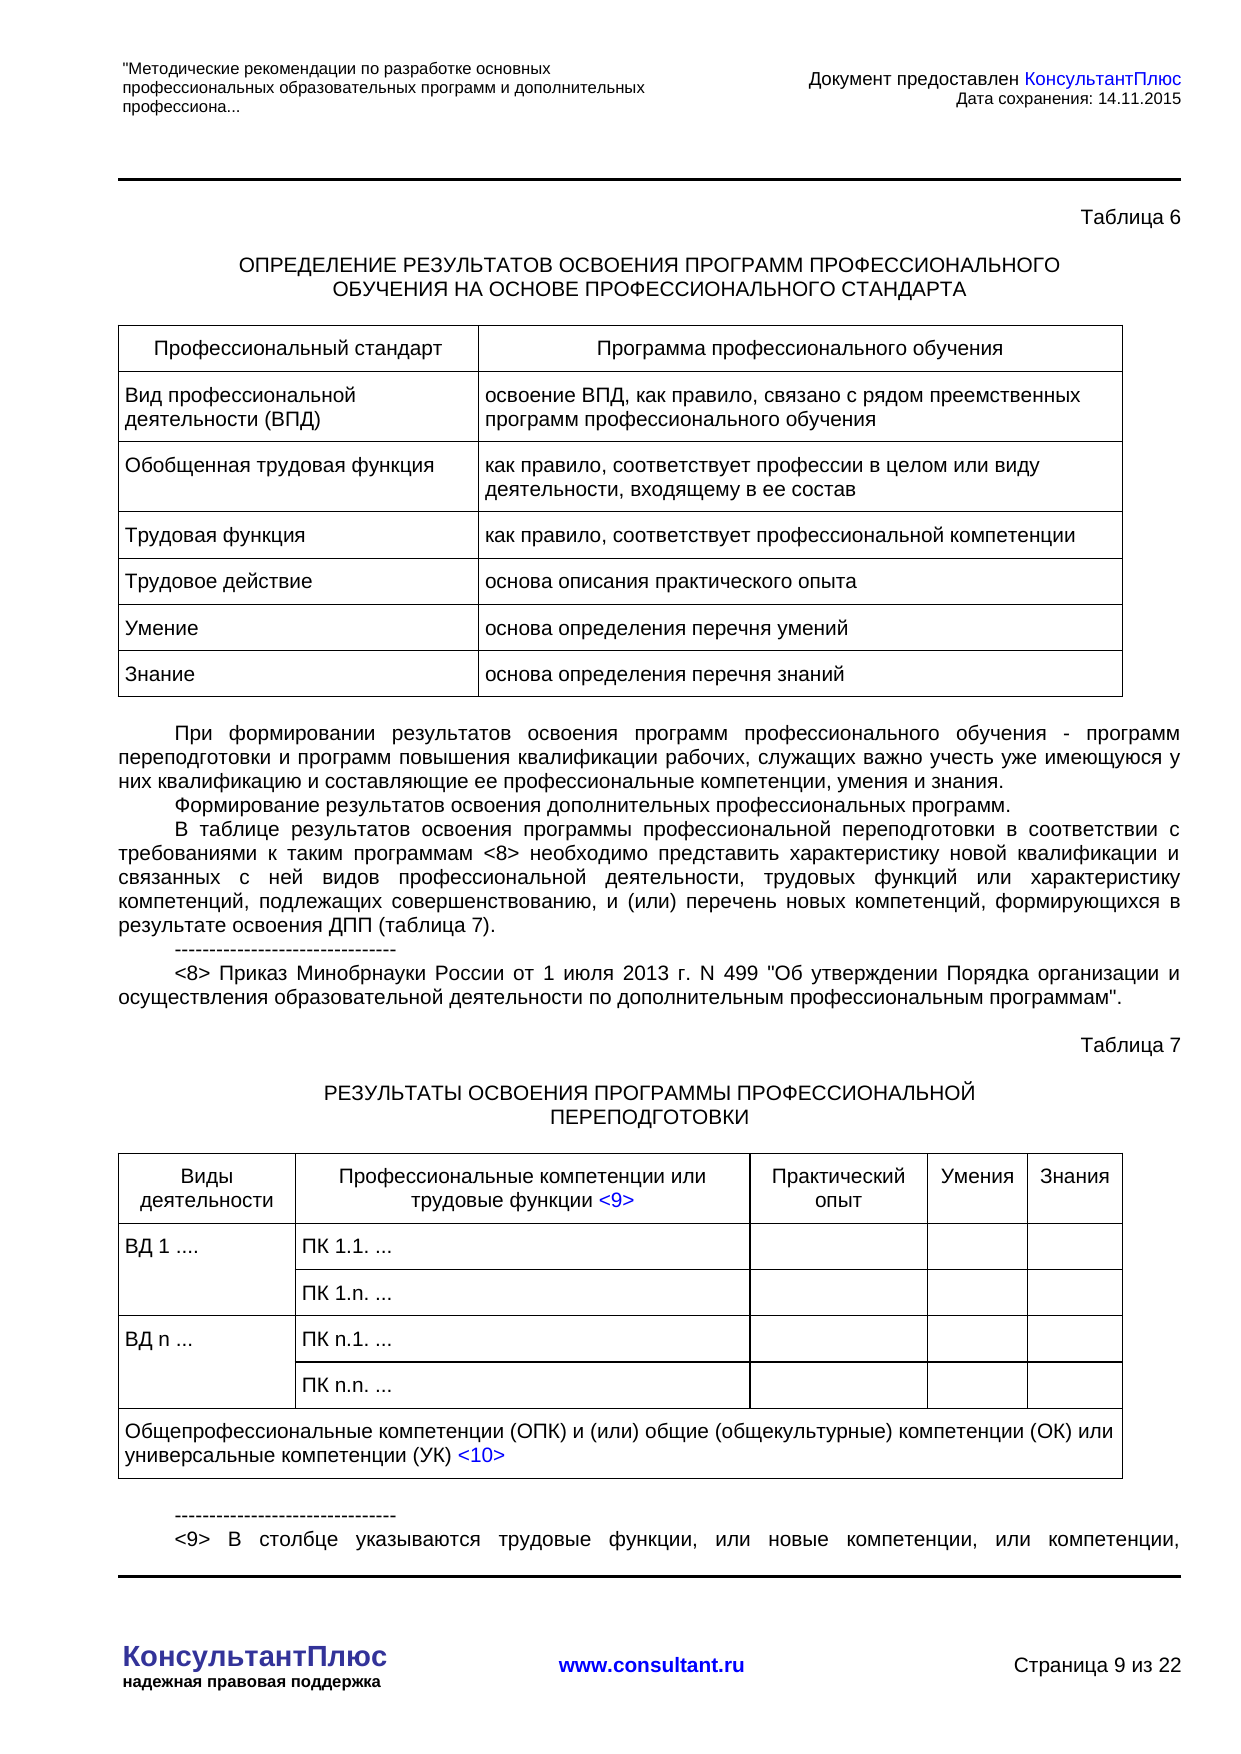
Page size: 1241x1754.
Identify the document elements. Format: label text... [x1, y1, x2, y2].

table_cell [751, 1270, 927, 1315]
table_cell ПК n.1. ... [296, 1316, 749, 1361]
table_cell ПК n.n. ... [296, 1363, 749, 1408]
table_cell ПК 1.n. ... [296, 1270, 749, 1315]
text РЕЗУЛЬТАТЫ ОСВОЕНИЯ ПРОГРАММЫ ПРОФЕССИОНАЛЬНОЙ [118, 1081, 1181, 1104]
table_cell Умение [119, 605, 478, 650]
table_cell [1028, 1224, 1122, 1269]
table_cell [751, 1224, 927, 1269]
table_cell [928, 1316, 1027, 1361]
table_cell [928, 1270, 1027, 1315]
text -------------------------------- [118, 1503, 1181, 1527]
table_cell [1028, 1316, 1122, 1361]
table_cell Трудовое действие [119, 559, 478, 604]
table_cell как правило, соответствует профессиональной компетенции [479, 512, 1122, 557]
table_cell основа определения перечня знаний [479, 651, 1122, 696]
table_header Умения [928, 1154, 1027, 1223]
text <8> Приказ Минобрнауки России от 1 июля 2013 г. N 499 "Об утверждении Порядка организации и осуществления образовательной деятельности по дополнительным профессиональным программам". [118, 961, 1181, 1009]
text При формировании результатов освоения программ профессионального обучения - программ переподготовки и программ повышения квалификации рабочих, служащих важно учесть уже имеющуюся у них квалификацию и составляющие ее профессиональные компетенции, умения и знания. [118, 721, 1181, 793]
text ПЕРЕПОДГОТОВКИ [118, 1104, 1181, 1128]
table_header Профессиональные компетенции или трудовые функции <9> [296, 1154, 749, 1223]
table_cell основа описания практического опыта [479, 559, 1122, 604]
text -------------------------------- [118, 937, 1181, 961]
text В таблице результатов освоения программы профессиональной переподготовки в соответствии с требованиями к таким программам <8> необходимо представить характеристику новой квалификации и связанных с ней видов профессиональной деятельности, трудовых функций или характеристику компетенций, подлежащих совершенствованию, и (или) перечень новых компетенций, формирующихся в результате освоения ДПП (таблица 7). [118, 817, 1181, 937]
table_cell как правило, соответствует профессии в целом или виду деятельности, входящему в ее состав [479, 442, 1122, 511]
table_cell освоение ВПД, как правило, связано с рядом преемственных программ профессионального обучения [479, 372, 1122, 441]
table_cell [1028, 1363, 1122, 1408]
table_cell ПК 1.1. ... [296, 1224, 749, 1269]
table_cell [751, 1363, 927, 1408]
text Таблица 6 [118, 205, 1181, 229]
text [118, 1527, 1181, 1551]
table_cell Общепрофессиональные компетенции (ОПК) и (или) общие (общекультурные) компетенции (ОК) или универсальные компетенции (УК) <10> [119, 1409, 1122, 1478]
table_cell Вид профессиональной деятельности (ВПД) [119, 372, 478, 441]
table_header Профессиональный стандарт [119, 326, 478, 371]
table_header Программа профессионального обучения [479, 326, 1122, 371]
table_cell [928, 1224, 1027, 1269]
text ОПРЕДЕЛЕНИЕ РЕЗУЛЬТАТОВ ОСВОЕНИЯ ПРОГРАММ ПРОФЕССИОНАЛЬНОГО [118, 253, 1181, 277]
text Таблица 7 [118, 1033, 1181, 1057]
table_cell [928, 1363, 1027, 1408]
table_cell Трудовая функция [119, 512, 478, 557]
table_cell [1028, 1270, 1122, 1315]
text Формирование результатов освоения дополнительных профессиональных программ. [118, 793, 1181, 817]
text ОБУЧЕНИЯ НА ОСНОВЕ ПРОФЕССИОНАЛЬНОГО СТАНДАРТА [118, 277, 1181, 301]
table_header Знания [1028, 1154, 1122, 1223]
table_cell основа определения перечня умений [479, 605, 1122, 650]
table_header Виды деятельности [119, 1154, 295, 1223]
table_cell ВД 1 .... [119, 1224, 295, 1315]
table_cell ВД n ... [119, 1316, 295, 1408]
table_cell Знание [119, 651, 478, 696]
table_cell Обобщенная трудовая функция [119, 442, 478, 511]
table_header Практический опыт [751, 1154, 927, 1223]
table_cell [751, 1316, 927, 1361]
